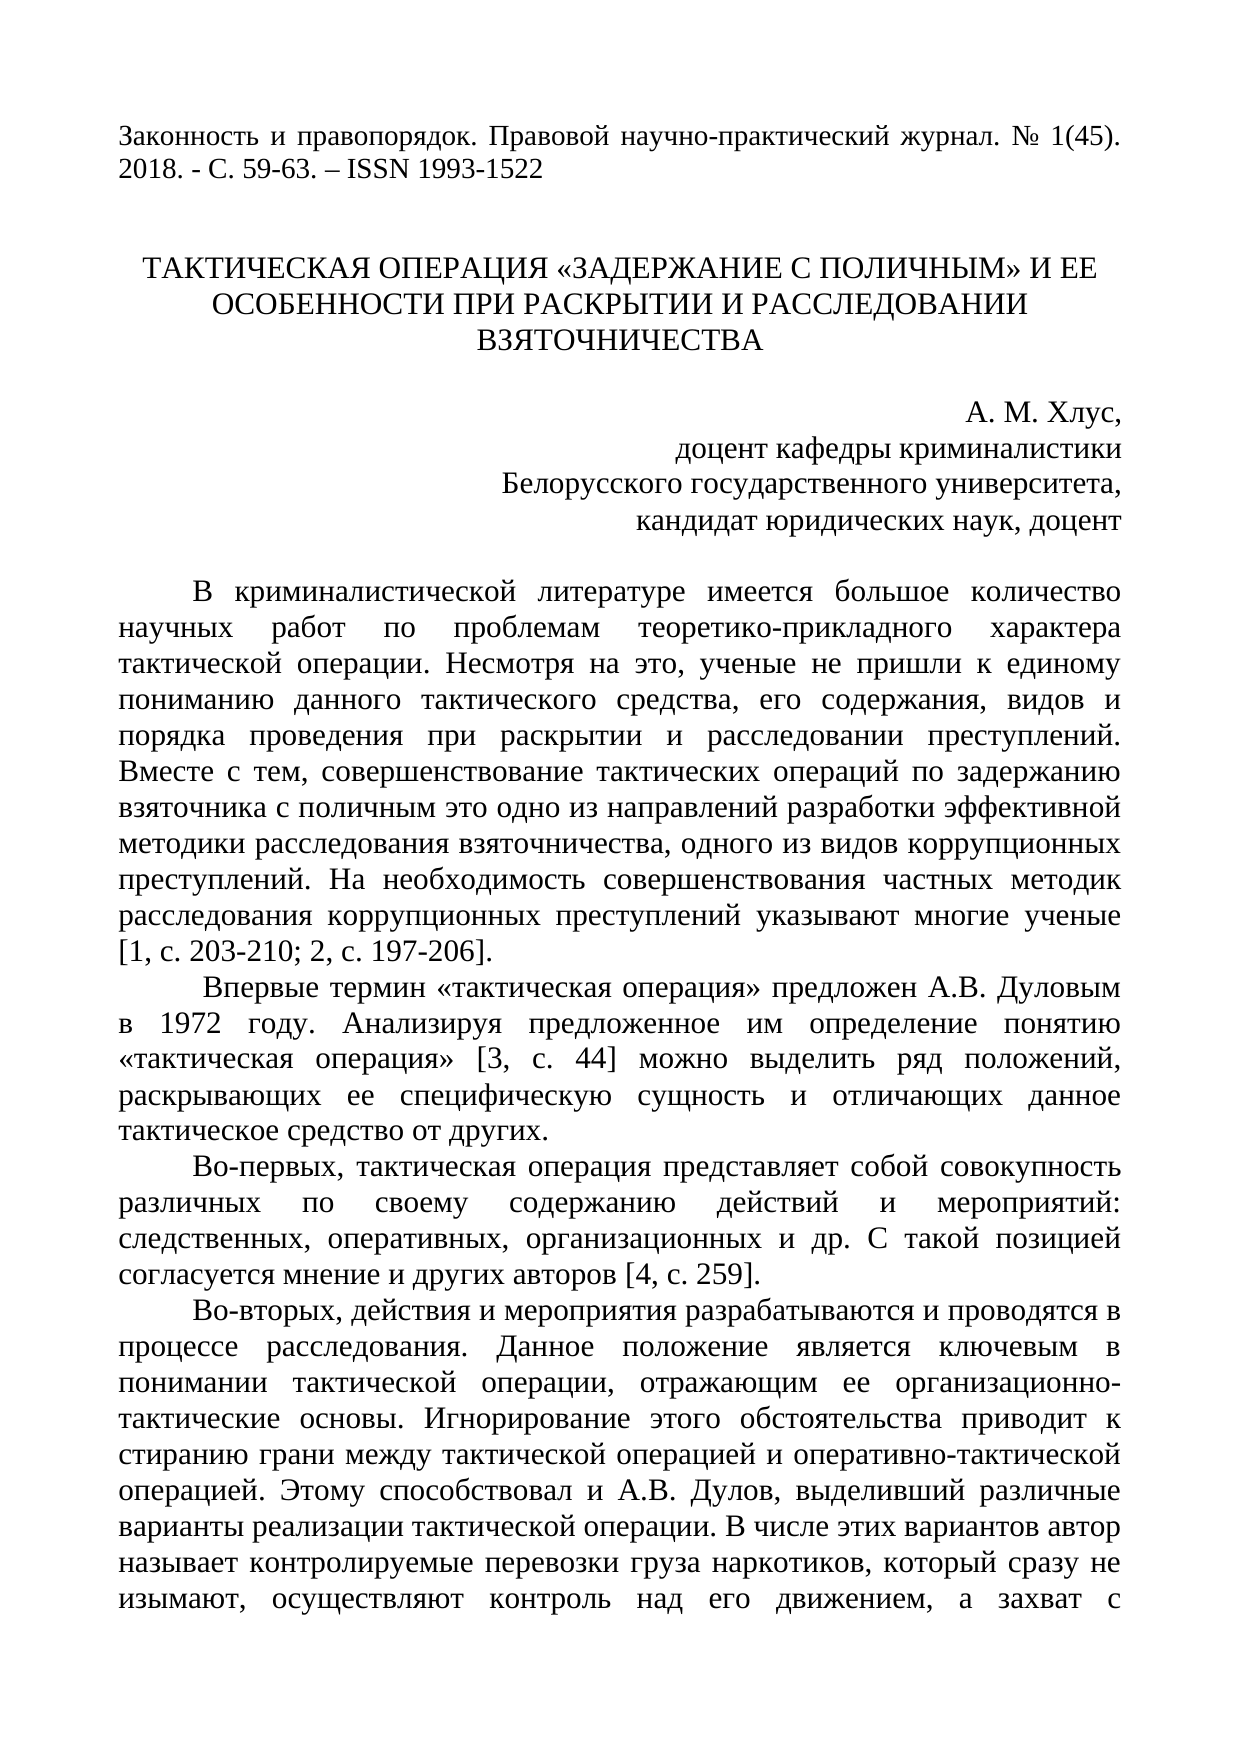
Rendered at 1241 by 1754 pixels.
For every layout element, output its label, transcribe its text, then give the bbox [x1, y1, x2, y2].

text кандидат юридических наук, доцент [118, 501, 1122, 537]
text доцент кафедры криминалистики [118, 429, 1122, 465]
text Во-первых, тактическая операция представляет собой совокупность различных по своему содержанию действий и мероприятий: следственных, оперативных, организационных и др. С такой позицией согласуется мнение и других авторов [4, с. 259]. [118, 1148, 1122, 1291]
list ТАКТИЧЕСКАЯ ОПЕРАЦИЯ «ЗАДЕРЖАНИЕ С ПОЛИЧНЫМ» И ЕЕ ОСОБЕННОСТИ ПРИ РАСКРЫТИИ И РАССЛЕДОВАНИИ ВЗЯТОЧНИЧЕСТВА [118, 249, 1122, 357]
text Впервые термин «тактическая операция» предложен А.В. Дуловым в 1972 году. Анализируя предложенное им определение понятию «тактическая операция» [3, с. 44] можно выделить ряд положений, раскрывающих ее специфическую сущность и отличающих данное тактическое средство от других. [118, 968, 1122, 1148]
text А. М. Хлус, [118, 393, 1122, 429]
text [118, 1291, 1122, 1615]
text Законность и правопорядок. Правовой научно-практический журнал. № 1(45). 2018. - С. 59-63. – ISSN 1993-1522 [118, 118, 1122, 185]
text Белорусского государственного университета, [118, 465, 1122, 501]
text В криминалистической литературе имеется большое количество научных работ по проблемам теоретико-прикладного характера тактической операции. Несмотря на это, ученые не пришли к единому пониманию данного тактического средства, его содержания, видов и порядка проведения при раскрытии и расследовании преступлений. Вместе с тем, совершенствование тактических операций по задержанию взяточника с поличным это одно из направлений разработки эффективной методики расследования взяточничества, одного из видов коррупционных преступлений. На необходимость совершенствования частных методик расследования коррупционных преступлений указывают многие ученые [1, с. 203-210; 2, с. 197-206]. [118, 573, 1122, 968]
